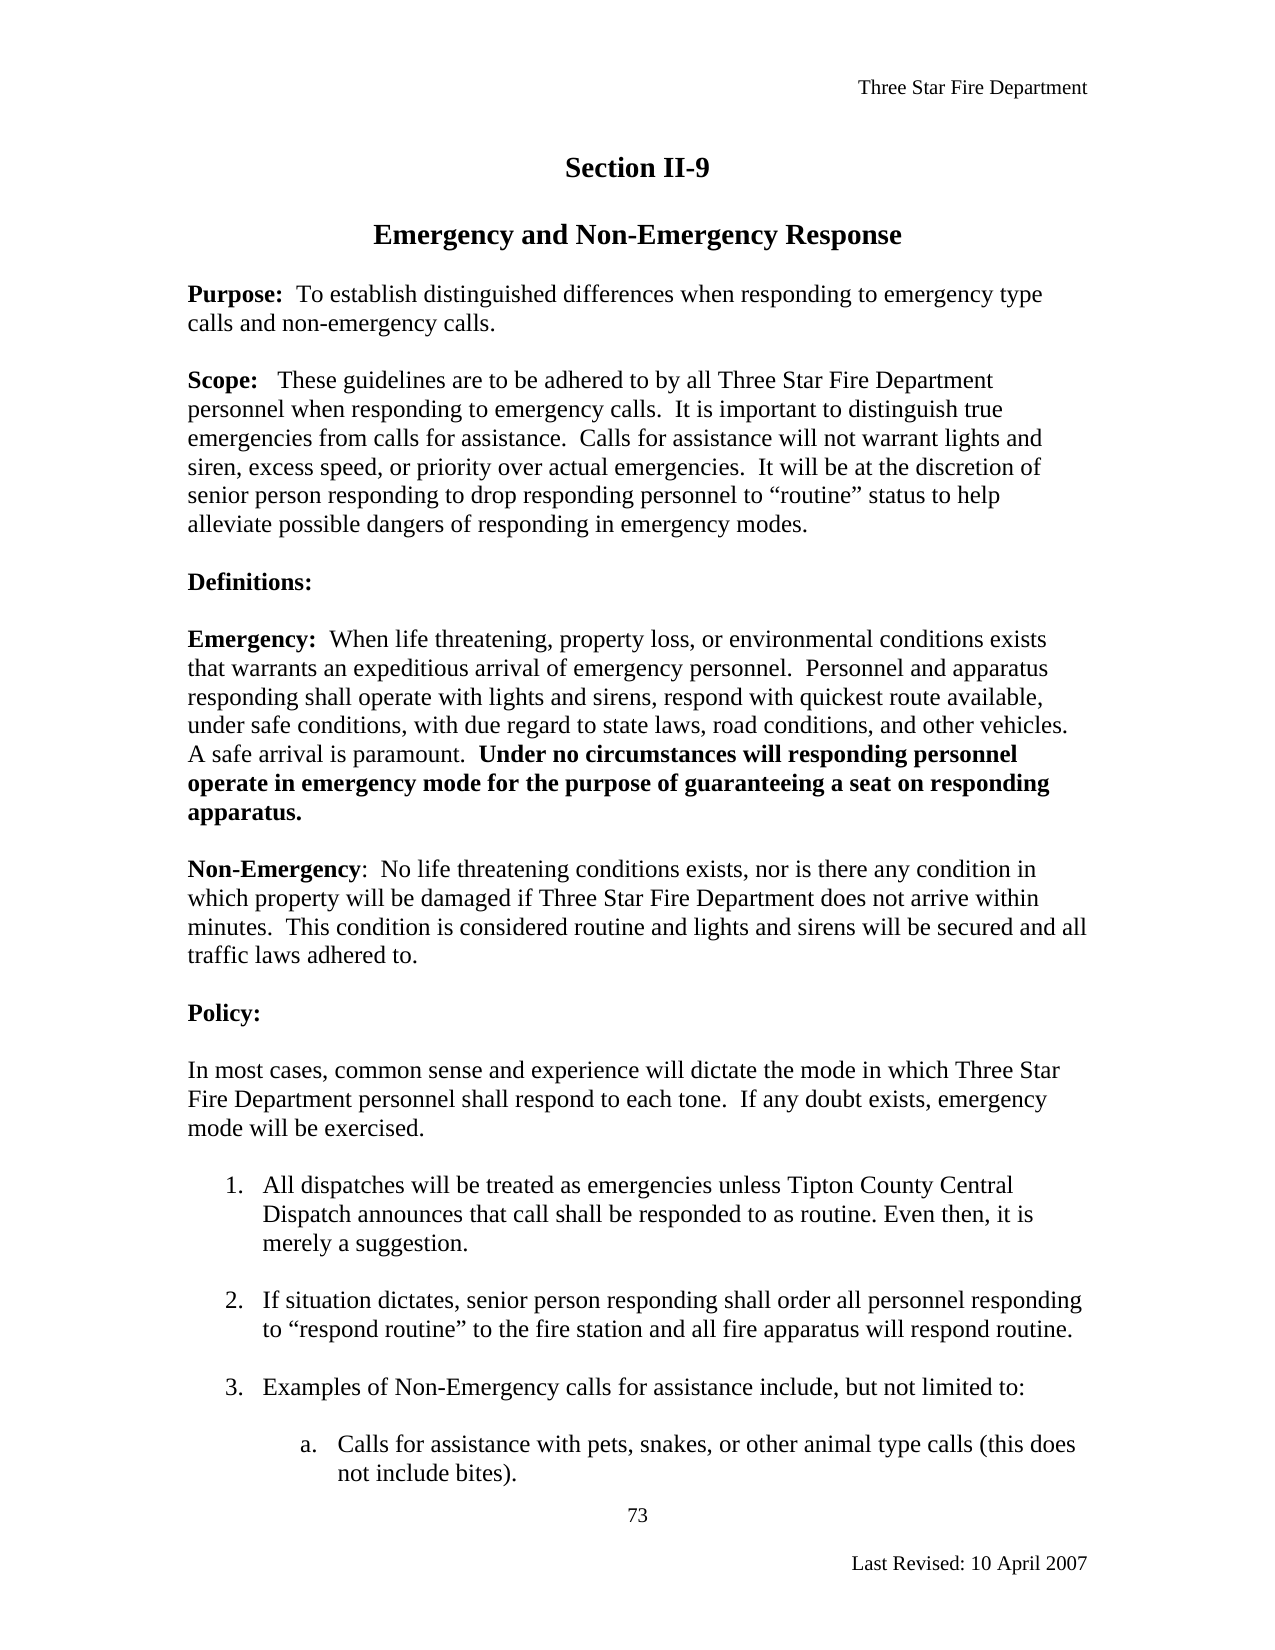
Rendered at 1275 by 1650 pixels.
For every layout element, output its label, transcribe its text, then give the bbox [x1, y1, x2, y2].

text Scope: These guidelines are to be adhered to by all Three Star Fire Department personnel when responding to emergency calls. It is important to distinguish true emergencies from calls for assistance. Calls for assistance will not warrant lights and siren, excess speed, or priority over actual emergencies. It will be at the discretion of senior person responding to drop responding personnel to “routine” status to help alleviate possible dangers of responding in emergency modes. [187, 366, 1087, 538]
list If situation dictates, senior person responding shall order all personnel responding to “respond routine” to the fire station and all fire apparatus will respond routine. [225, 1286, 1087, 1343]
text In most cases, common sense and experience will dictate the mode in which Three Star Fire Department personnel shall respond to each tone. If any doubt exists, emergency mode will be exercised. [187, 1056, 1087, 1142]
text Purpose: To establish distinguished differences when responding to emergency type calls and non-emergency calls. [187, 279, 1087, 337]
list Calls for assistance with pets, snakes, or other animal type calls (this does not include bites). [300, 1429, 1087, 1487]
list All dispatches will be treated as emergencies unless Tipton County Central Dispatch announces that call shall be responded to as routine. Even then, it is merely a suggestion. [225, 1171, 1087, 1257]
list Examples of Non-Emergency calls for assistance include, but not limited to: [225, 1372, 1087, 1401]
text Policy: [187, 998, 1087, 1027]
text Non-Emergency: No life threatening conditions exists, nor is there any condition in which property will be damaged if Three Star Fire Department does not arrive within minutes. This condition is considered routine and lights and sirens will be secured and all traffic laws adhered to. [187, 854, 1087, 969]
text Emergency: When life threatening, property loss, or environmental conditions exists that warrants an expeditious arrival of emergency personnel. Personnel and apparatus responding shall operate with lights and sirens, respond with quickest route available, under safe conditions, with due regard to state laws, road conditions, and other vehicles. A safe arrival is paramount. Under no circumstances will responding personnel operate in emergency mode for the purpose of guaranteeing a seat on responding apparatus. [187, 624, 1087, 826]
text Definitions: [187, 567, 1087, 596]
text Emergency and Non-Emergency Response [187, 217, 1087, 251]
text Section II-9 [187, 150, 1087, 183]
